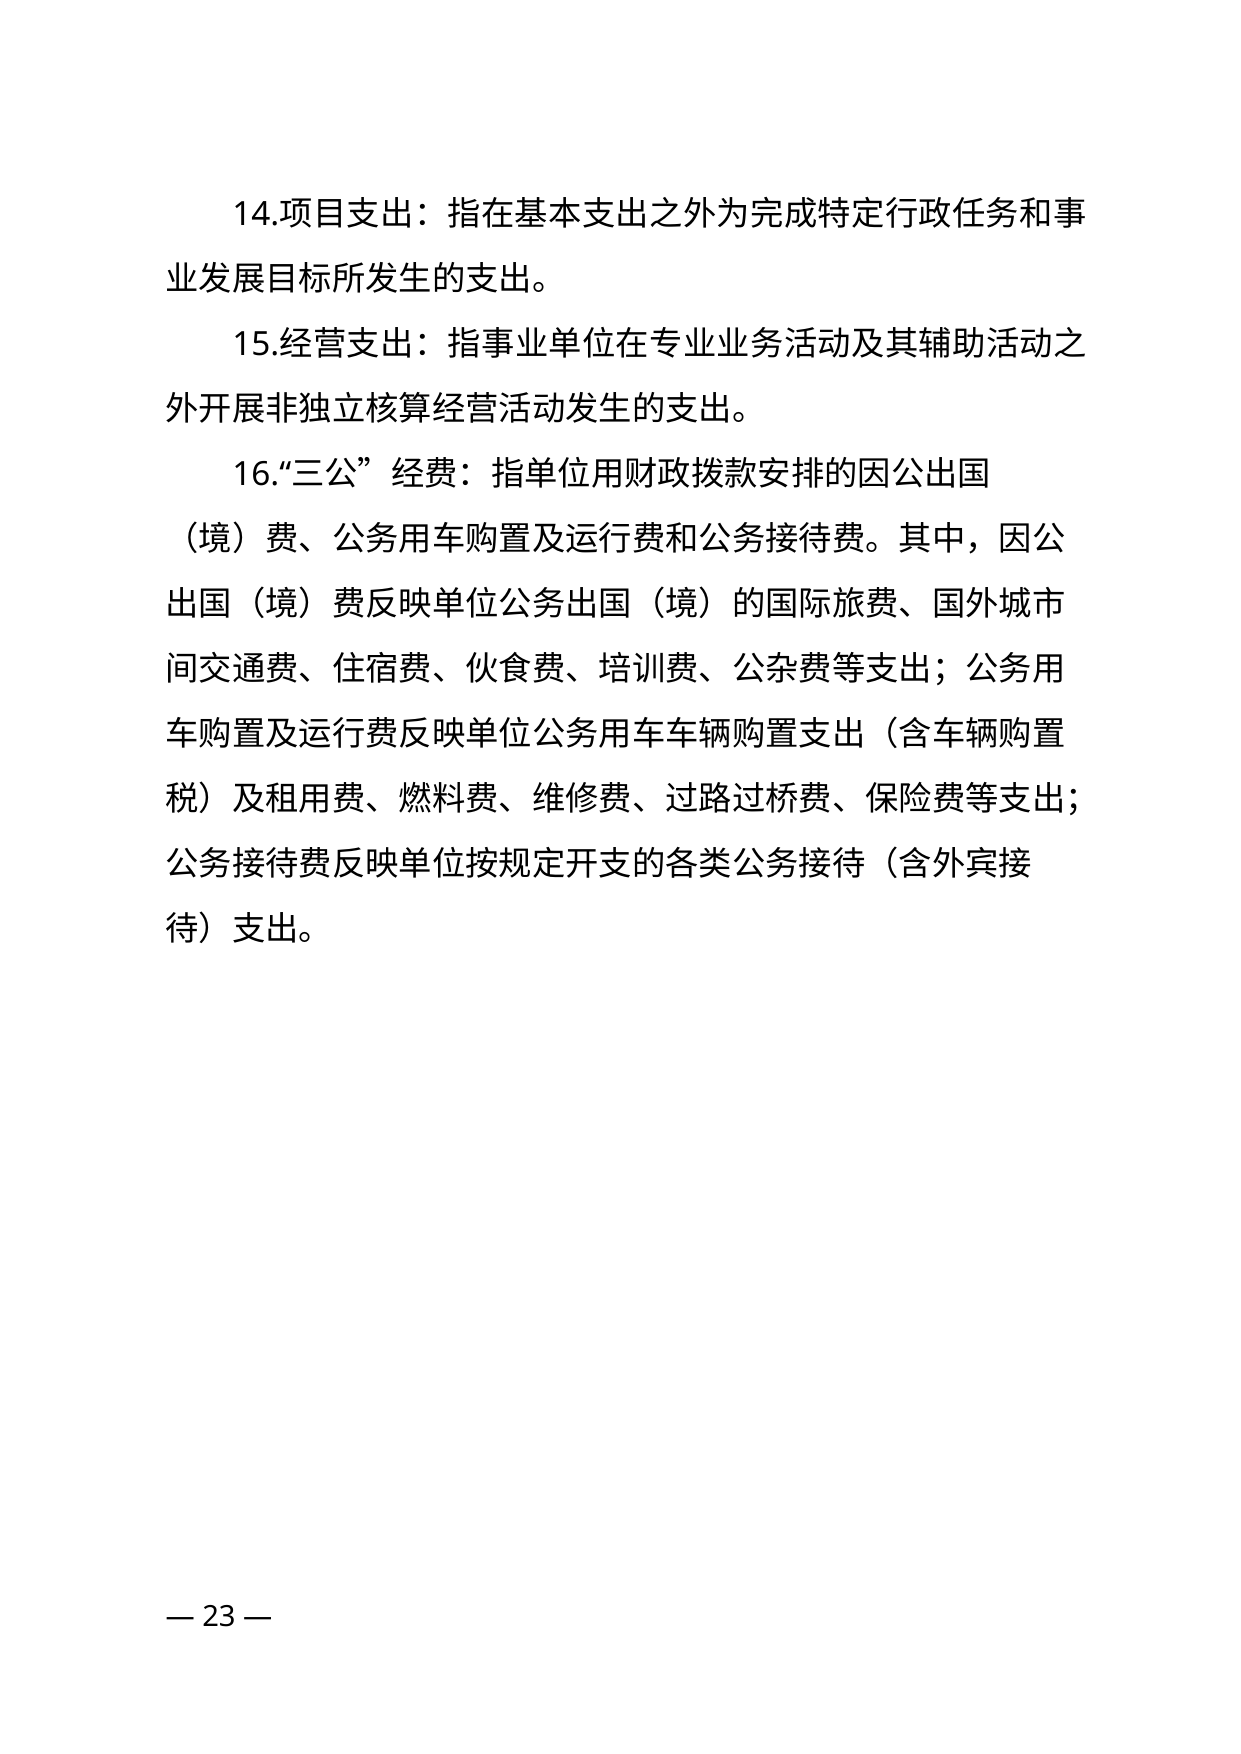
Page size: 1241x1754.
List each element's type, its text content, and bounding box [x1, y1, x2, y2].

text 15.经营支出：指事业单位在专业业务活动及其辅助活动之外开展非独立核算经营活动发生的支出。 [165, 308, 1087, 438]
text 16.“三公”经费：指单位用财政拨款安排的因公出国（境）费、公务用车购置及运行费和公务接待费。其中，因公出国（境）费反映单位公务出国（境）的国际旅费、国外城市间交通费、住宿费、伙食费、培训费、公杂费等支出；公务用车购置及运行费反映单位公务用车车辆购置支出（含车辆购置税）及租用费、燃料费、维修费、过路过桥费、保险费等支出；公务接待费反映单位按规定开支的各类公务接待（含外宾接待）支出。 [165, 438, 1087, 958]
text 14.项目支出：指在基本支出之外为完成特定行政任务和事业发展目标所发生的支出。 [165, 178, 1087, 308]
